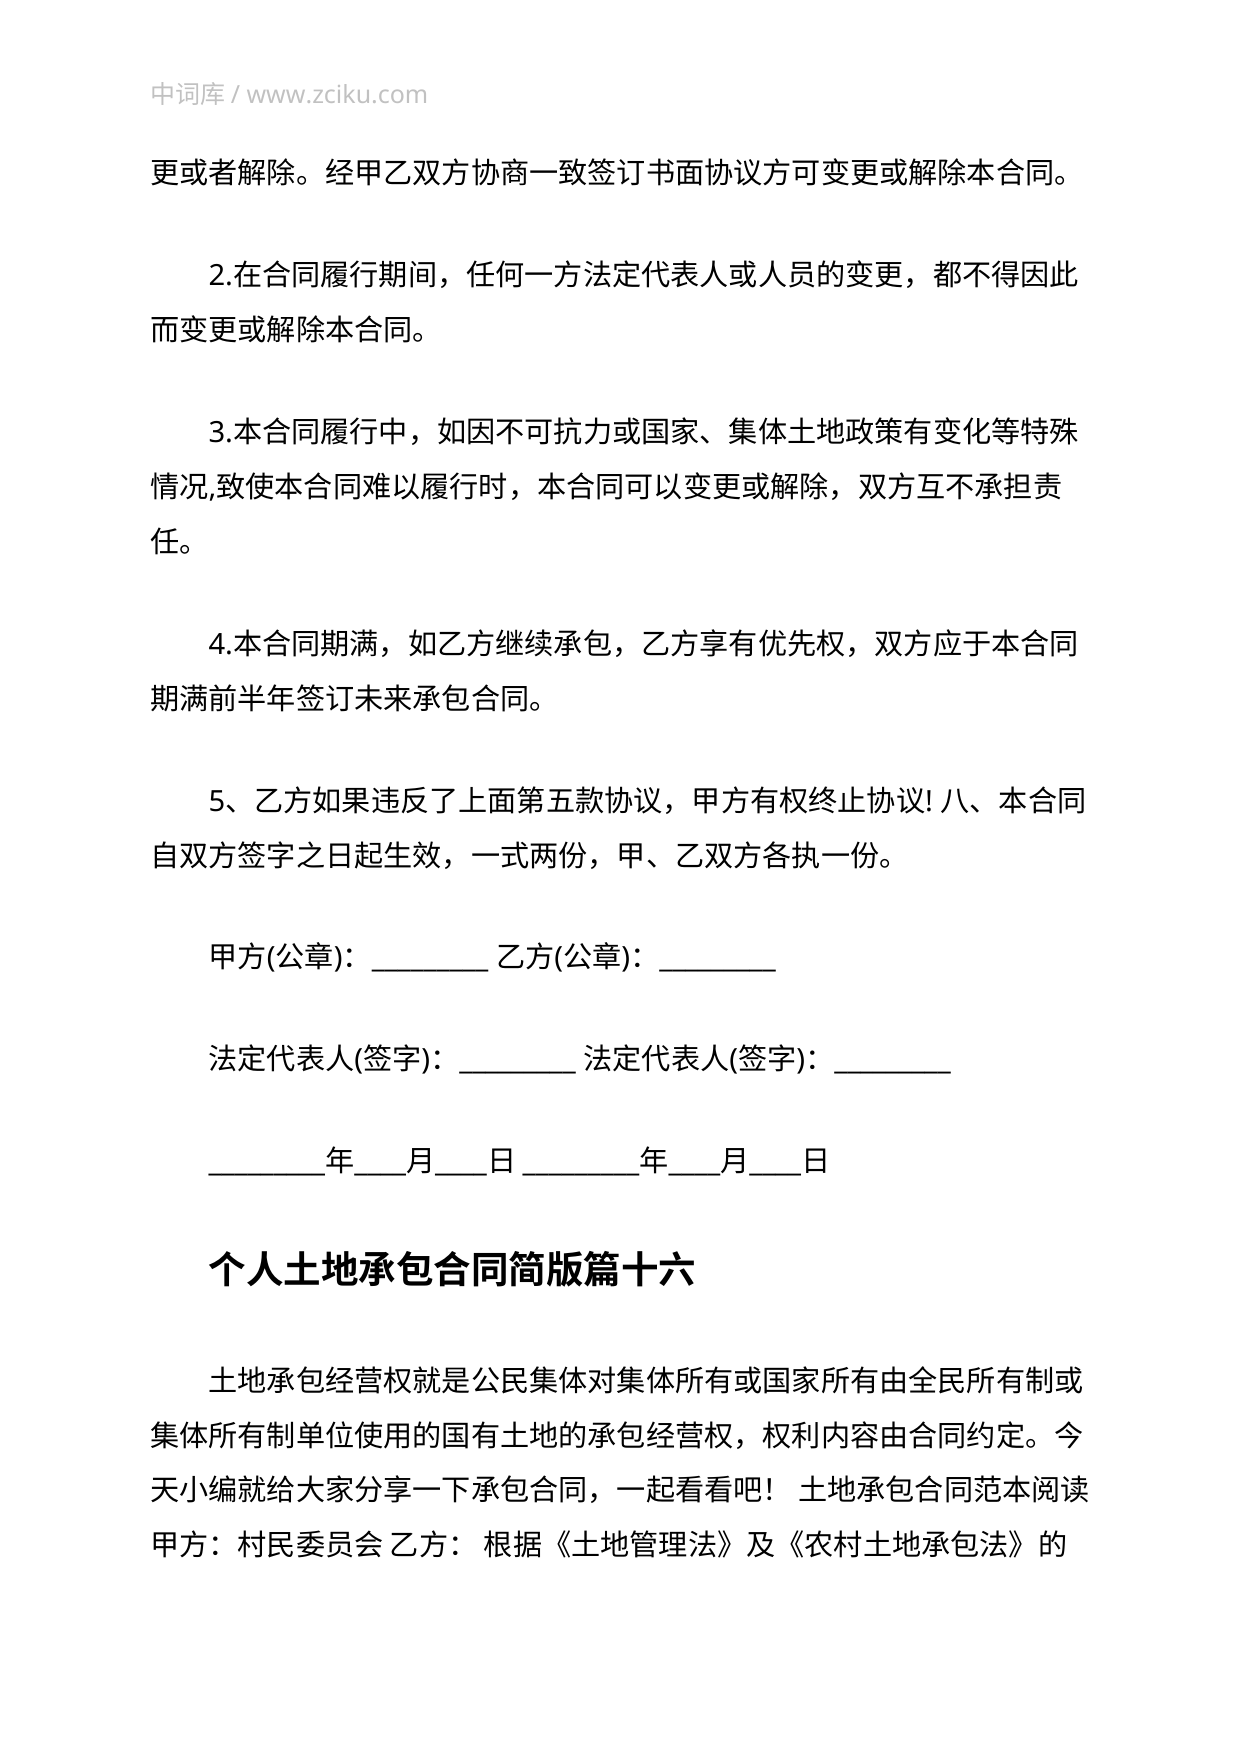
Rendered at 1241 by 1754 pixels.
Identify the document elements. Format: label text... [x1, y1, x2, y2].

text 5、乙方如果违反了上面第五款协议，甲方有权终止协议! 八、本合同自双方签字之日起生效，一式两份，甲、乙双方各执一份。 [150, 777, 1090, 874]
text _________年____月____日 _________年____月____日 [150, 1138, 1090, 1180]
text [150, 1357, 1090, 1564]
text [150, 150, 1090, 192]
text 个人土地承包合同简版篇十六 [150, 1240, 1090, 1294]
text 4.本合同期满，如乙方继续承包，乙方享有优先权，双方应于本合同期满前半年签订未来承包合同。 [150, 620, 1090, 718]
text 2.在合同履行期间，任何一方法定代表人或人员的变更，都不得因此而变更或解除本合同。 [150, 252, 1090, 349]
text 甲方(公章)：_________ 乙方(公章)：_________ [150, 934, 1090, 976]
text 3.本合同履行中，如因不可抗力或国家、集体土地政策有变化等特殊情况,致使本合同难以履行时，本合同可以变更或解除，双方互不承担责任。 [150, 408, 1090, 561]
text 法定代表人(签字)：_________ 法定代表人(签字)：_________ [150, 1036, 1090, 1078]
